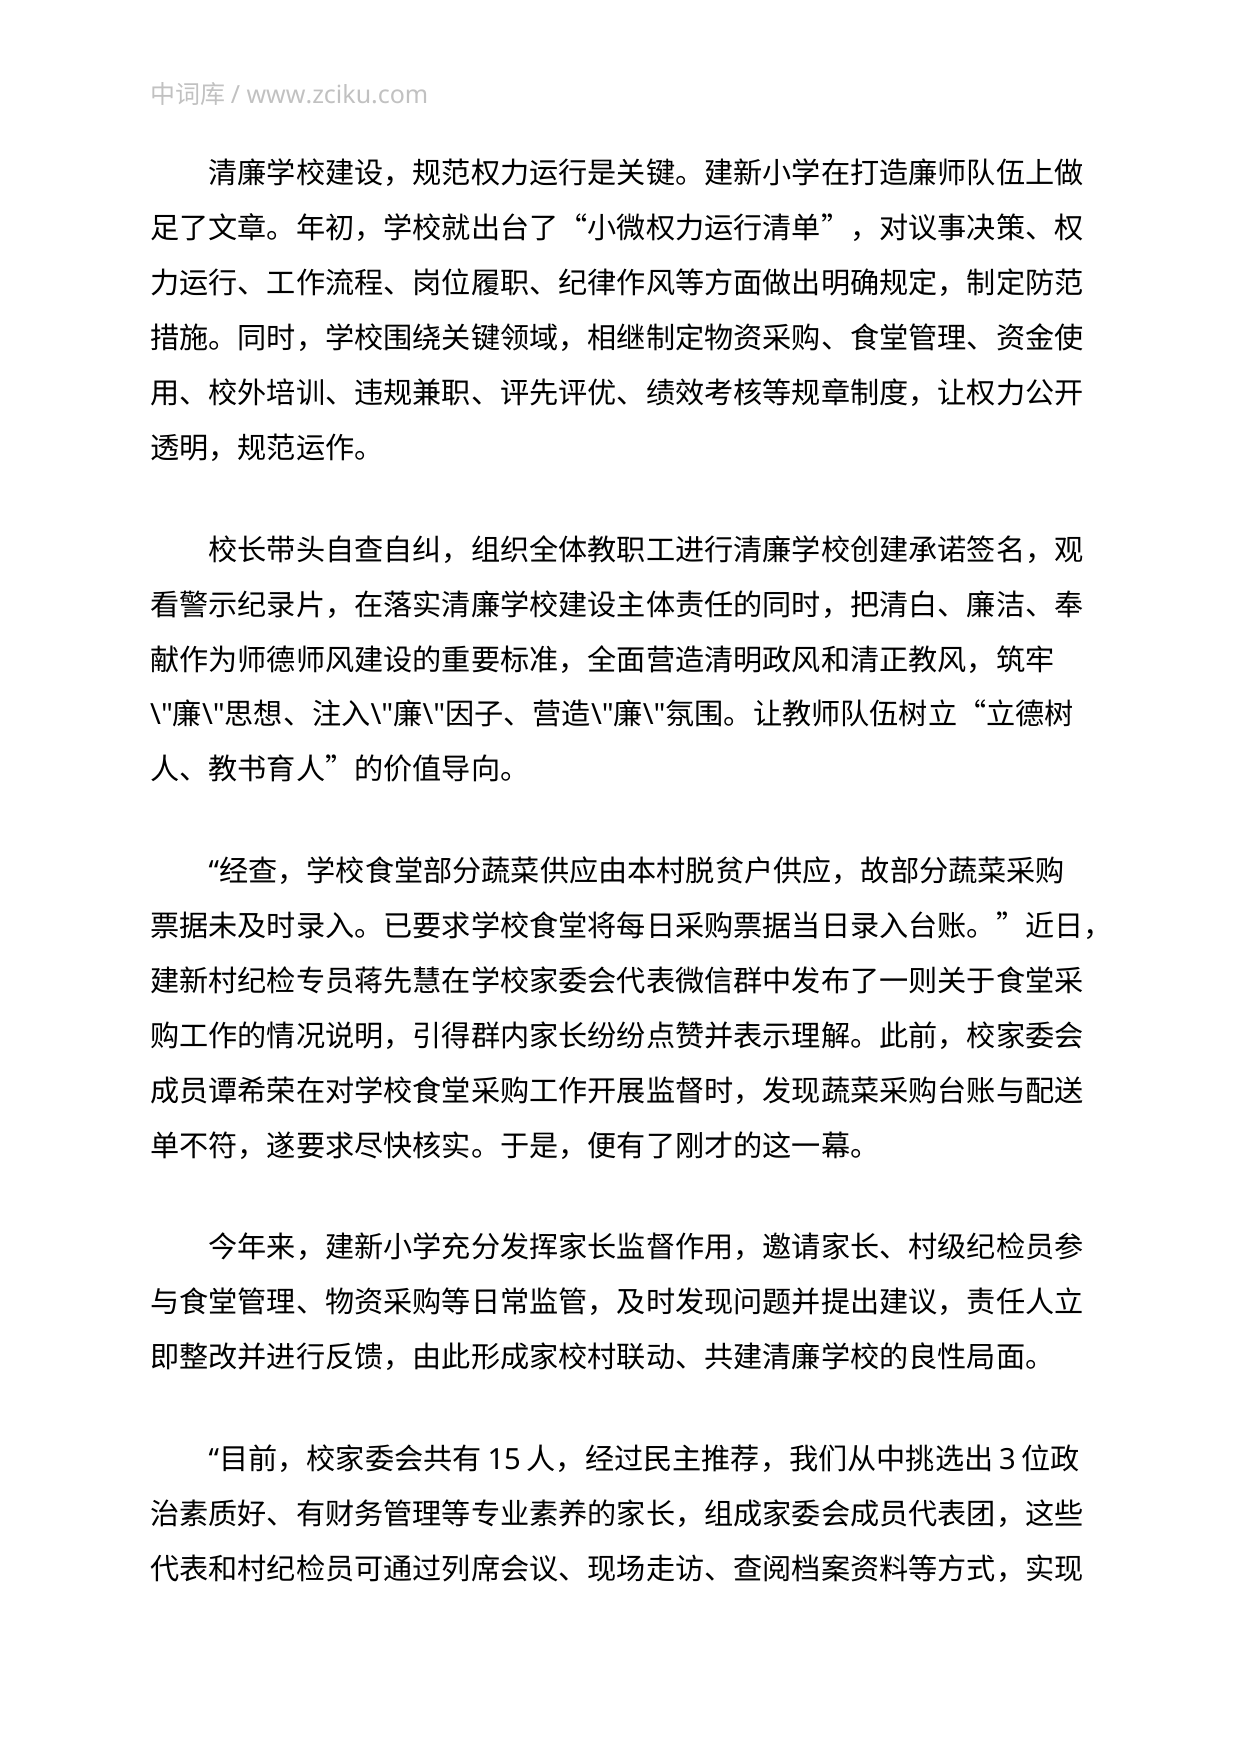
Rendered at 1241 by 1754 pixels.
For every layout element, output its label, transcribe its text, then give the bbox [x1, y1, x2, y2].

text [150, 1436, 1090, 1588]
text 校长带头自查自纠，组织全体教职工进行清廉学校创建承诺签名，观看警示纪录片，在落实清廉学校建设主体责任的同时，把清白、廉洁、奉献作为师德师风建设的重要标准，全面营造清明政风和清正教风，筑牢\"廉\"思想、注入\"廉\"因子、营造\"廉\"氛围。让教师队伍树立“立德树人、教书育人”的价值导向。 [150, 526, 1090, 788]
text “经查，学校食堂部分蔬菜供应由本村脱贫户供应，故部分蔬菜采购票据未及时录入。已要求学校食堂将每日采购票据当日录入台账。”近日，建新村纪检专员蒋先慧在学校家委会代表微信群中发布了一则关于食堂采购工作的情况说明，引得群内家长纷纷点赞并表示理解。此前，校家委会成员谭希荣在对学校食堂采购工作开展监督时，发现蔬菜采购台账与配送单不符，遂要求尽快核实。于是，便有了刚才的这一幕。 [150, 848, 1090, 1164]
text 今年来，建新小学充分发挥家长监督作用，邀请家长、村级纪检员参与食堂管理、物资采购等日常监管，及时发现问题并提出建议，责任人立即整改并进行反馈，由此形成家校村联动、共建清廉学校的良性局面。 [150, 1224, 1090, 1376]
text 清廉学校建设，规范权力运行是关键。建新小学在打造廉师队伍上做足了文章。年初，学校就出台了“小微权力运行清单”，对议事决策、权力运行、工作流程、岗位履职、纪律作风等方面做出明确规定，制定防范措施。同时，学校围绕关键领域，相继制定物资采购、食堂管理、资金使用、校外培训、违规兼职、评先评优、绩效考核等规章制度，让权力公开透明，规范运作。 [150, 150, 1090, 467]
